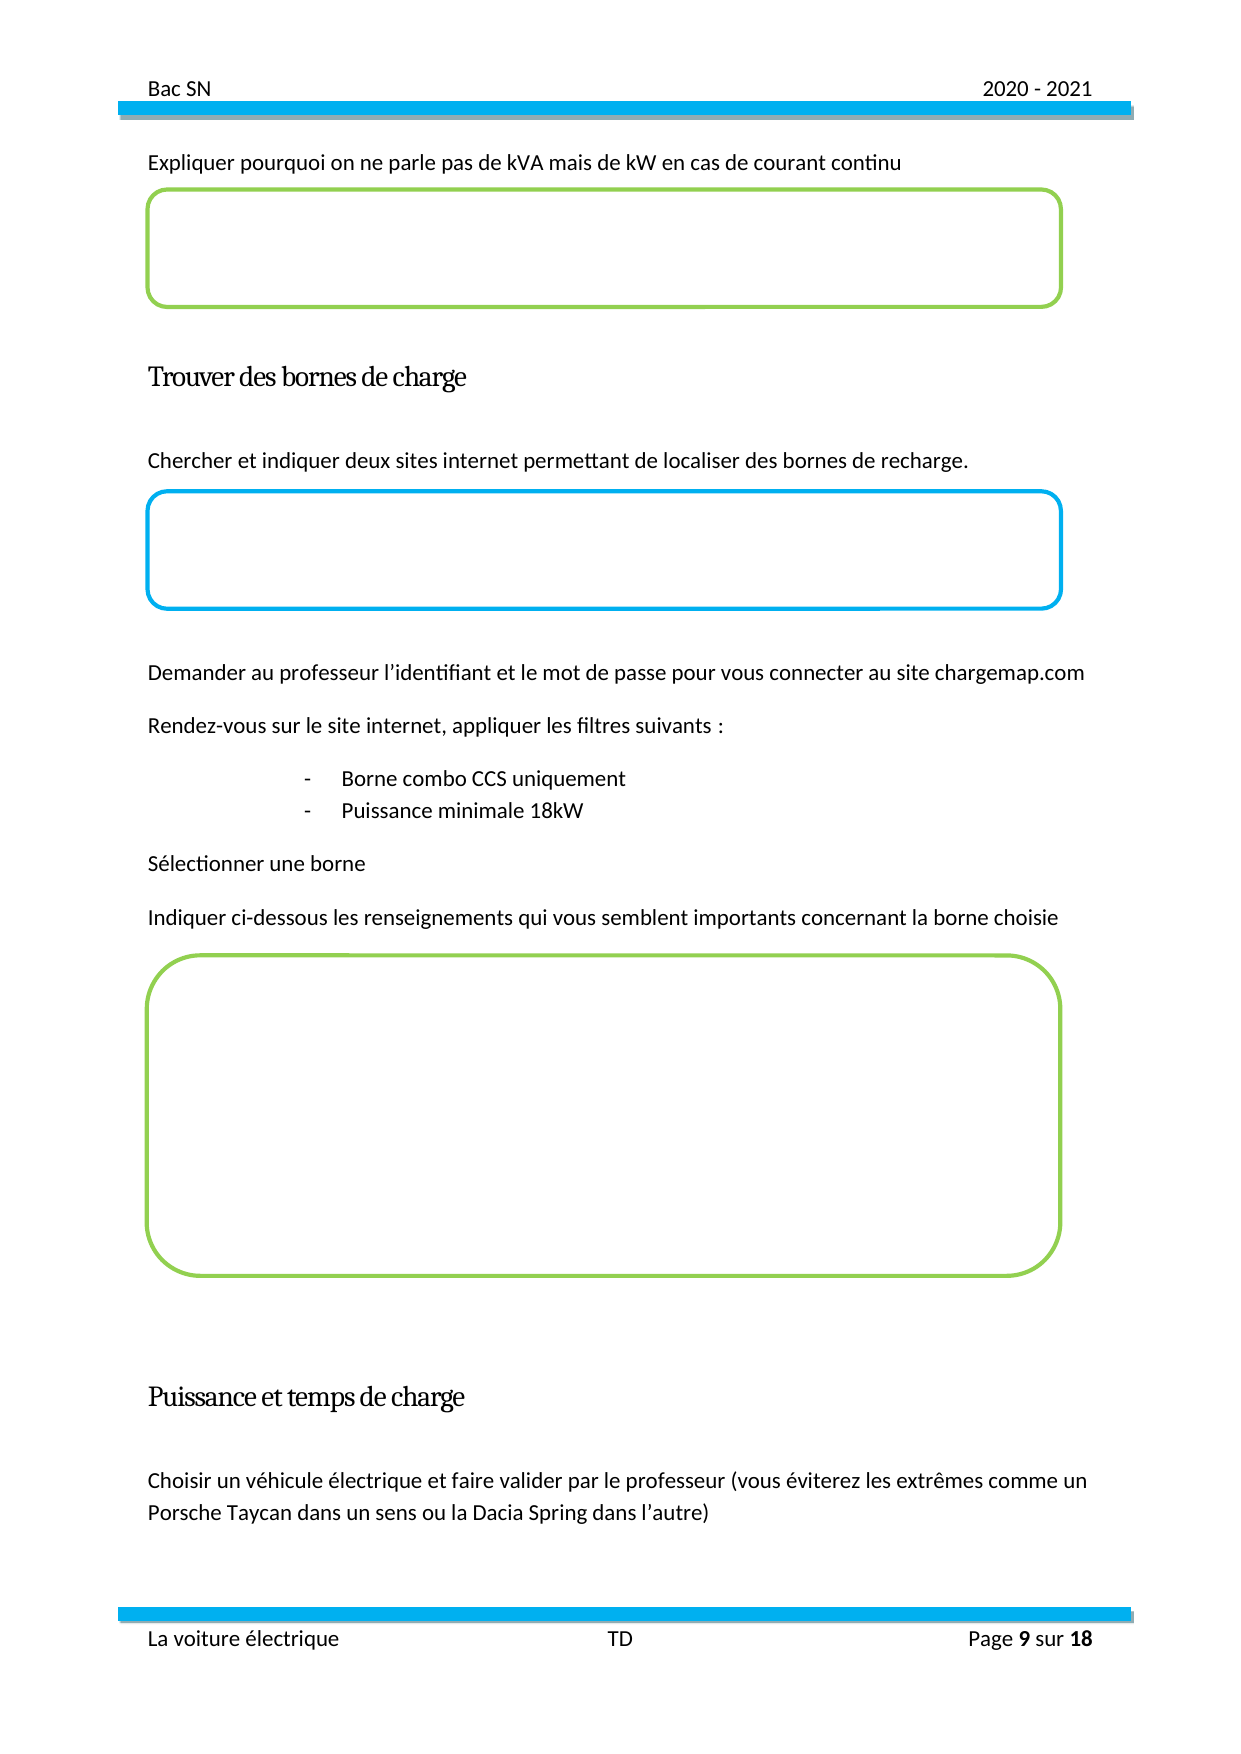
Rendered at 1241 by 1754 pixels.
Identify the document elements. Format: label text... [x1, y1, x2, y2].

text Sélectionner une borne [148, 849, 1093, 878]
text Choisir un véhicule électrique et faire valider par le professeur (vous éviterez les extrêmes comme un Porsche Taycan dans un sens ou la Dacia Spring dans l’autre) [148, 1466, 1093, 1527]
text Demander au professeur l’identifiant et le mot de passe pour vous connecter au site chargemap.com [148, 658, 1093, 686]
list Borne combo CCS uniquement [304, 764, 1093, 792]
text Chercher et indiquer deux sites internet permettant de localiser des bornes de recharge. [148, 446, 1093, 474]
text Expliquer pourquoi on ne parle pas de kVA mais de kW en cas de courant continu [148, 148, 1093, 176]
list Puissance minimale 18kW [304, 797, 1093, 824]
title Puissance et temps de charge [148, 1380, 1093, 1413]
text Rendez-vous sur le site internet, appliquer les filtres suivants : [148, 711, 1093, 739]
title Trouver des bornes de charge [148, 360, 1093, 393]
list Indiquer ci-dessous les renseignements qui vous semblent importants concernant la borne choisie [148, 903, 1093, 931]
